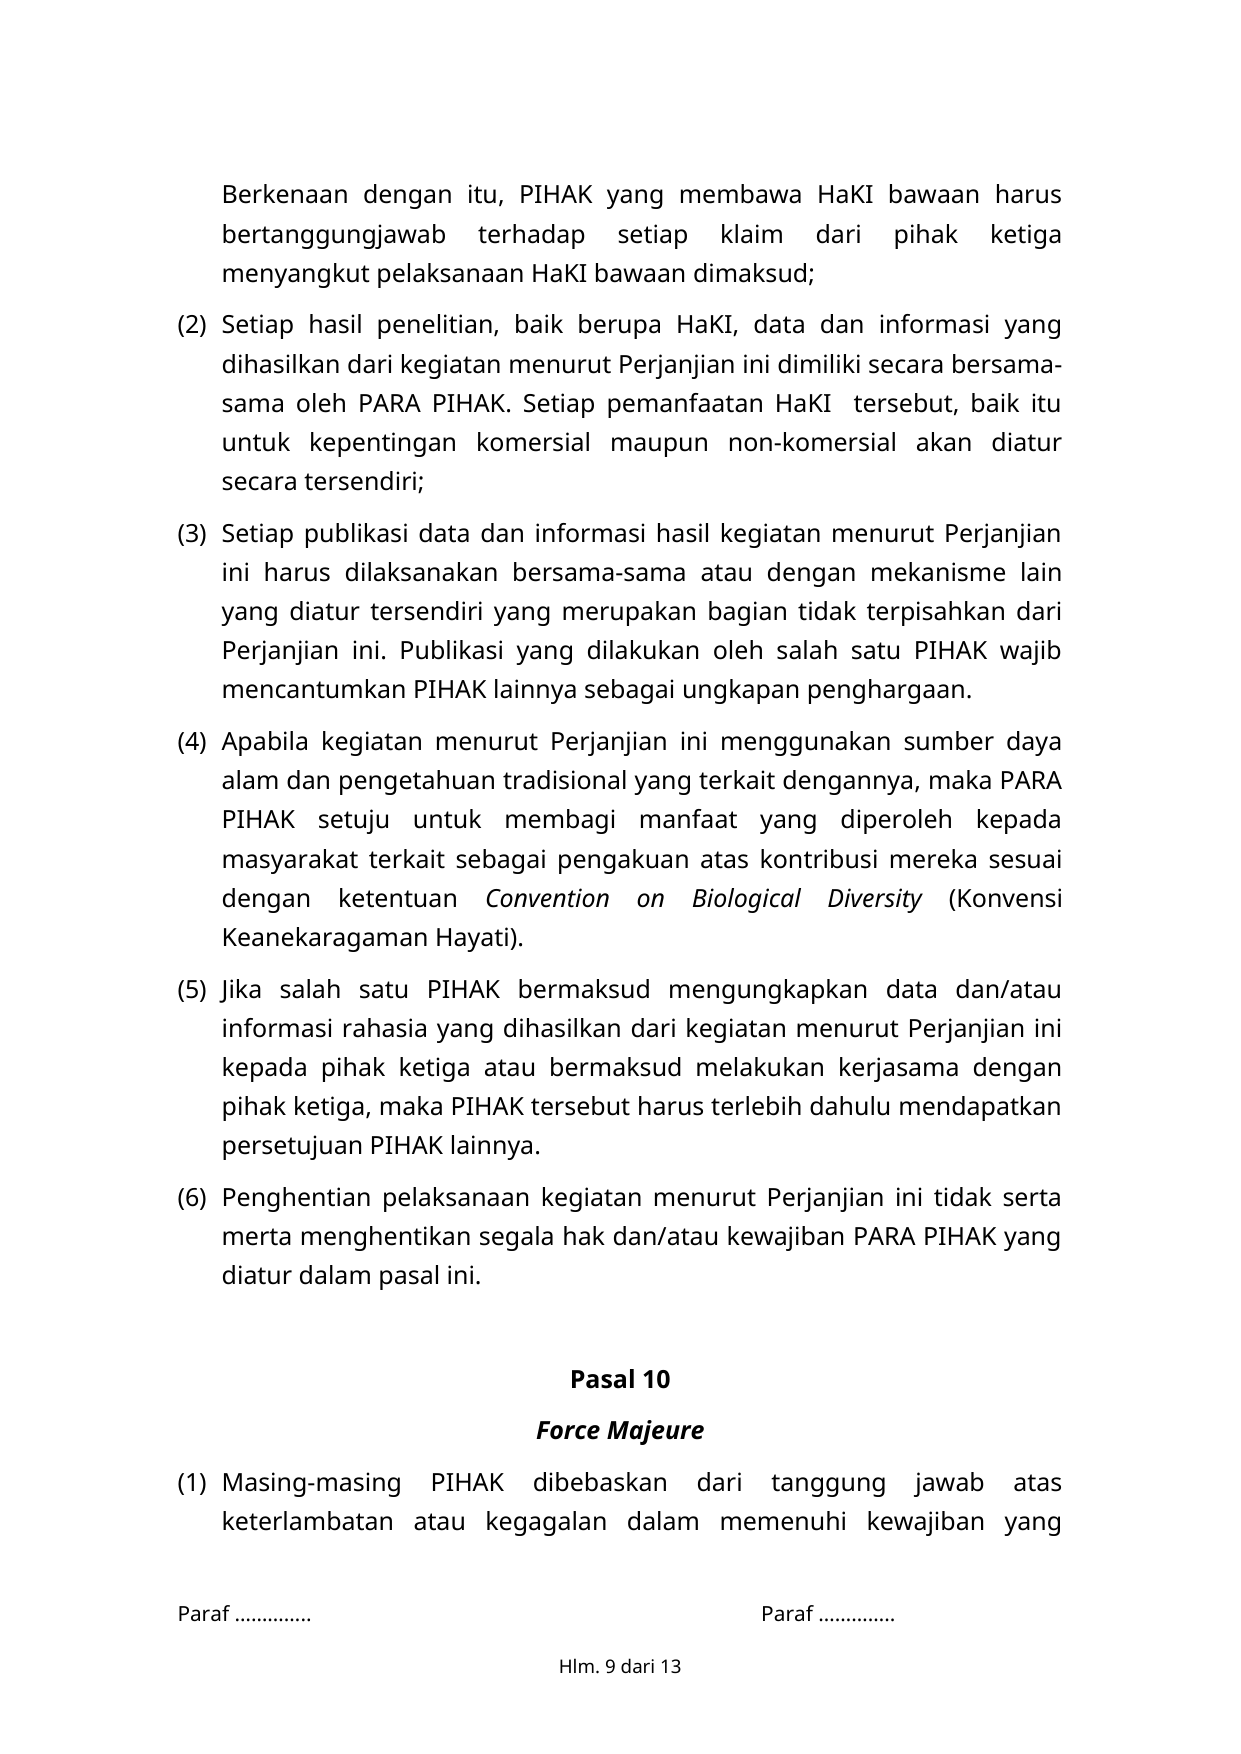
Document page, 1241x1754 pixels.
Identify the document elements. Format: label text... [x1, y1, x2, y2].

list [177, 177, 1063, 289]
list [177, 1465, 1063, 1538]
list Penghentian pelaksanaan kegiatan menurut Perjanjian ini tidak serta merta menghentikan segala hak dan/atau kewajiban PARA PIHAK yang diatur dalam pasal ini. [177, 1180, 1063, 1292]
text Force Majeure [177, 1413, 1063, 1447]
list Apabila kegiatan menurut Perjanjian ini menggunakan sumber daya alam dan pengetahuan tradisional yang terkait dengannya, maka PARA PIHAK setuju untuk membagi manfaat yang diperoleh kepada masyarakat terkait sebagai pengakuan atas kontribusi mereka sesuai dengan ketentuan Convention on Biological Diversity (Konvensi Keanekaragaman Hayati). [177, 724, 1063, 954]
text Pasal 10 [177, 1361, 1063, 1395]
list Setiap hasil penelitian, baik berupa HaKI, data dan informasi yang dihasilkan dari kegiatan menurut Perjanjian ini dimiliki secara bersama-sama oleh PARA PIHAK. Setiap pemanfaatan HaKI tersebut, baik itu untuk kepentingan komersial maupun non-komersial akan diatur secara tersendiri; [177, 307, 1063, 498]
list Setiap publikasi data dan informasi hasil kegiatan menurut Perjanjian ini harus dilaksanakan bersama-sama atau dengan mekanisme lain yang diatur tersendiri yang merupakan bagian tidak terpisahkan dari Perjanjian ini. Publikasi yang dilakukan oleh salah satu PIHAK wajib mencantumkan PIHAK lainnya sebagai ungkapan penghargaan. [177, 516, 1063, 706]
list Jika salah satu PIHAK bermaksud mengungkapkan data dan/atau informasi rahasia yang dihasilkan dari kegiatan menurut Perjanjian ini kepada pihak ketiga atau bermaksud melakukan kerjasama dengan pihak ketiga, maka PIHAK tersebut harus terlebih dahulu mendapatkan persetujuan PIHAK lainnya. [177, 971, 1063, 1162]
